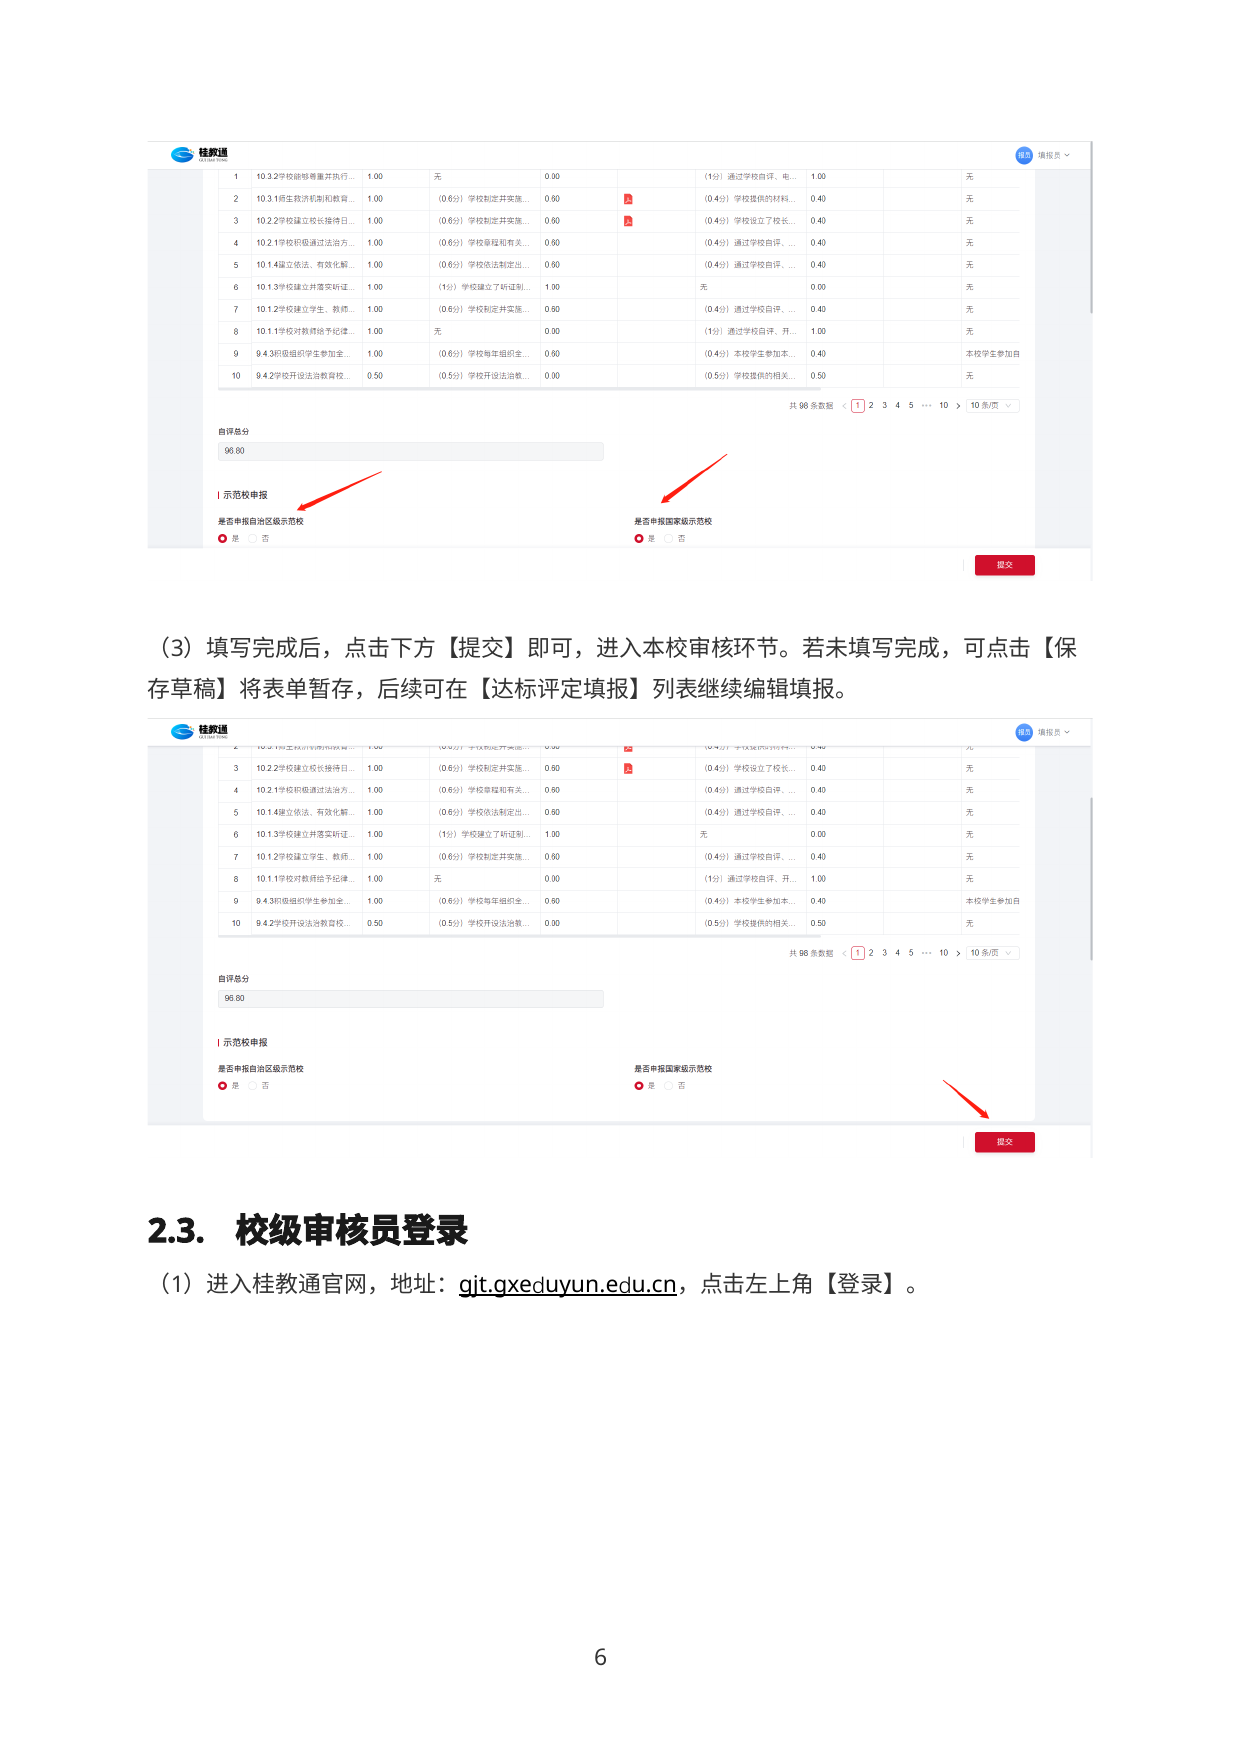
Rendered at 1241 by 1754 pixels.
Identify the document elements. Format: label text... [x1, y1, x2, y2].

text （1）进入桂教通官网，地址：gjt.gxeduyun.edu.cn，点击左上角【登录】。 [148, 1274, 1093, 1298]
picture [147, 141, 1093, 581]
list （3）填写完成后，点击下方【提交】即可，进入本校审核环节。若未填写完成，可点击【保存草稿】将表单暂存，后续可在【达标评定填报】列表继续编辑填报。 [148, 638, 1093, 702]
picture [147, 718, 1093, 1158]
subtitle 校级审核员登录 [148, 1215, 1093, 1250]
